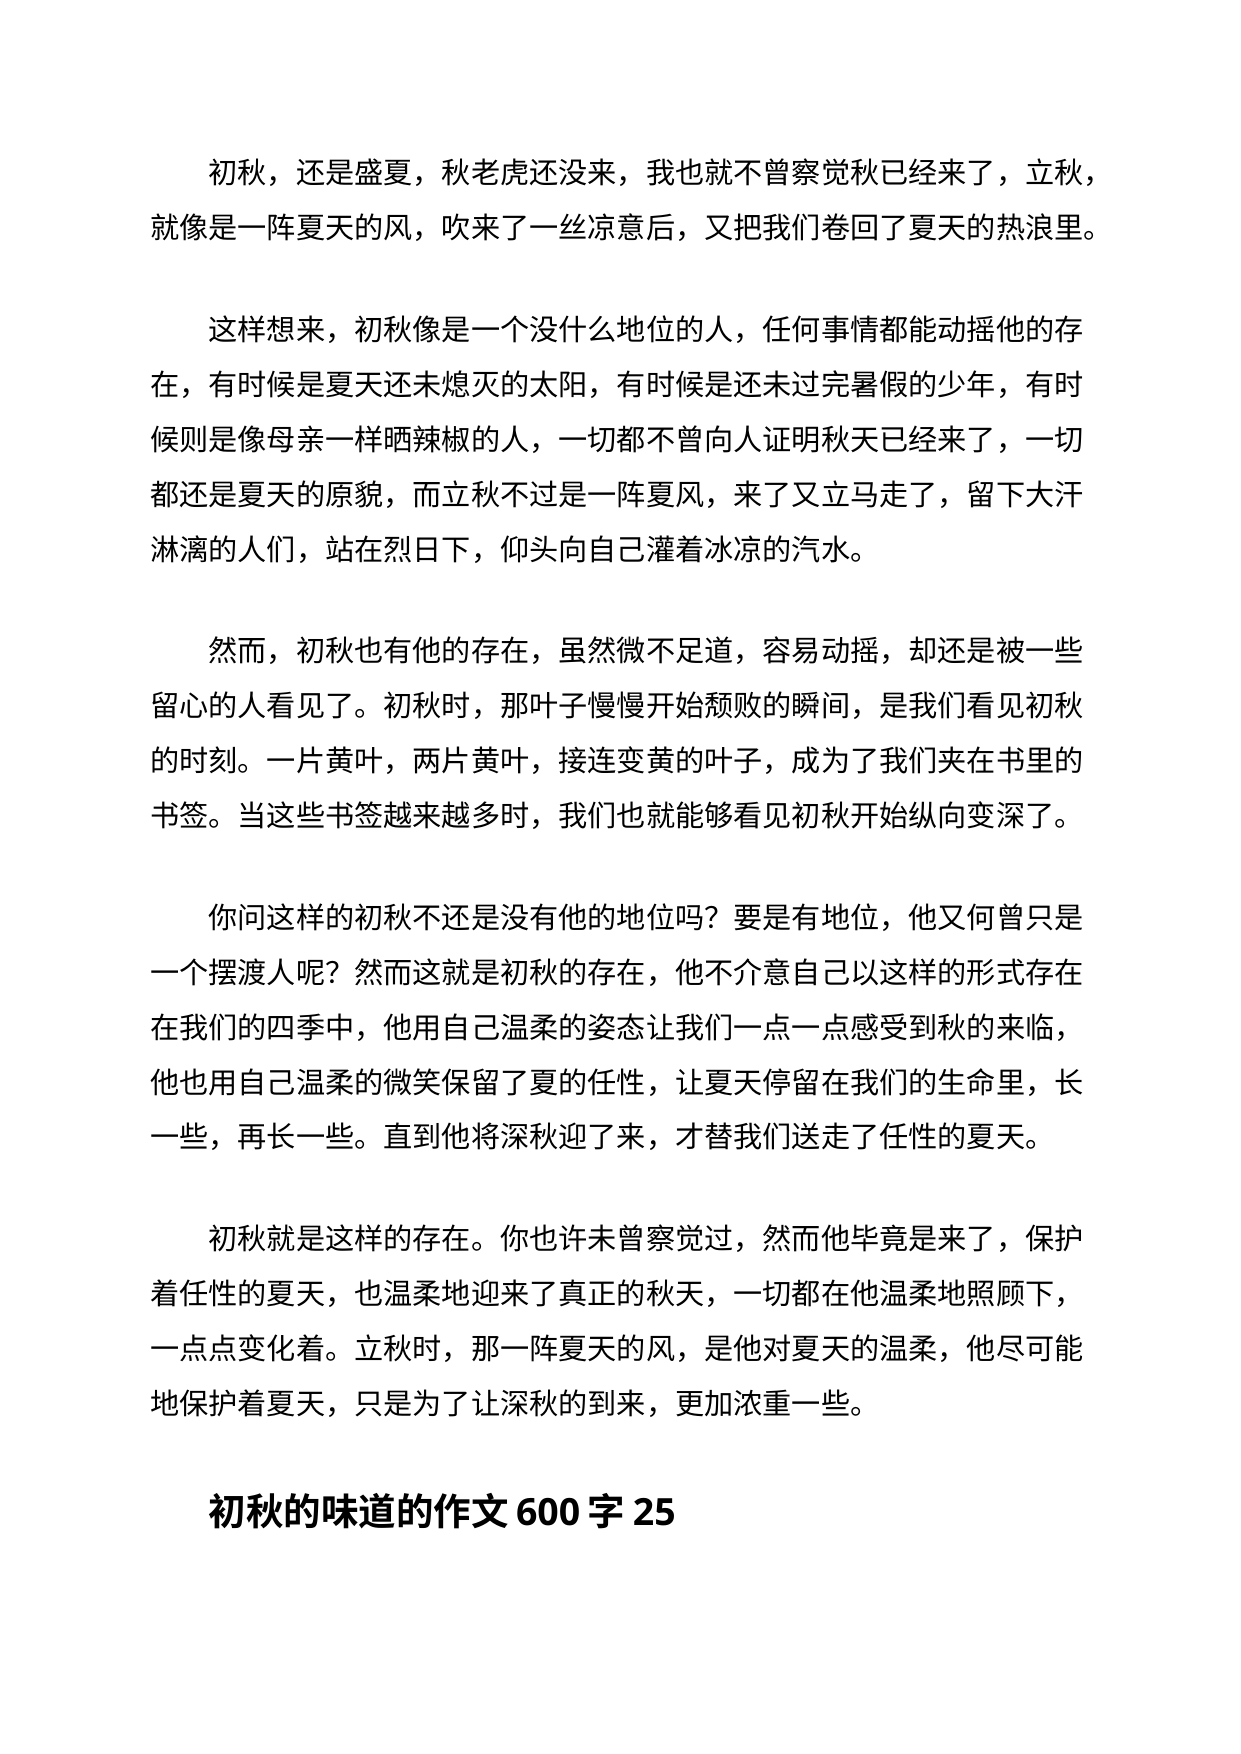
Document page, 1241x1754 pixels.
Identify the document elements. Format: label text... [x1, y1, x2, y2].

text 初秋的味道的作文600字25 [150, 1482, 1090, 1537]
text 这样想来，初秋像是一个没什么地位的人，任何事情都能动摇他的存在，有时候是夏天还未熄灭的太阳，有时候是还未过完暑假的少年，有时候则是像母亲一样晒辣椒的人，一切都不曾向人证明秋天已经来了，一切都还是夏天的原貌，而立秋不过是一阵夏风，来了又立马走了，留下大汗淋漓的人们，站在烈日下，仰头向自己灌着冰凉的汽水。 [150, 307, 1090, 568]
text 然而，初秋也有他的存在，虽然微不足道，容易动摇，却还是被一些留心的人看见了。初秋时，那叶子慢慢开始颓败的瞬间，是我们看见初秋的时刻。一片黄叶，两片黄叶，接连变黄的叶子，成为了我们夹在书里的书签。当这些书签越来越多时，我们也就能够看见初秋开始纵向变深了。 [150, 628, 1090, 835]
text 初秋就是这样的存在。你也许未曾察觉过，然而他毕竟是来了，保护着任性的夏天，也温柔地迎来了真正的秋天，一切都在他温柔地照顾下，一点点变化着。立秋时，那一阵夏天的风，是他对夏天的温柔，他尽可能地保护着夏天，只是为了让深秋的到来，更加浓重一些。 [150, 1216, 1090, 1423]
text 初秋，还是盛夏，秋老虎还没来，我也就不曾察觉秋已经来了，立秋，就像是一阵夏天的风，吹来了一丝凉意后，又把我们卷回了夏天的热浪里。 [150, 150, 1090, 247]
text 你问这样的初秋不还是没有他的地位吗？要是有地位，他又何曾只是一个摆渡人呢？然而这就是初秋的存在，他不介意自己以这样的形式存在在我们的四季中，他用自己温柔的姿态让我们一点一点感受到秋的来临，他也用自己温柔的微笑保留了夏的任性，让夏天停留在我们的生命里，长一些，再长一些。直到他将深秋迎了来，才替我们送走了任性的夏天。 [150, 894, 1090, 1156]
